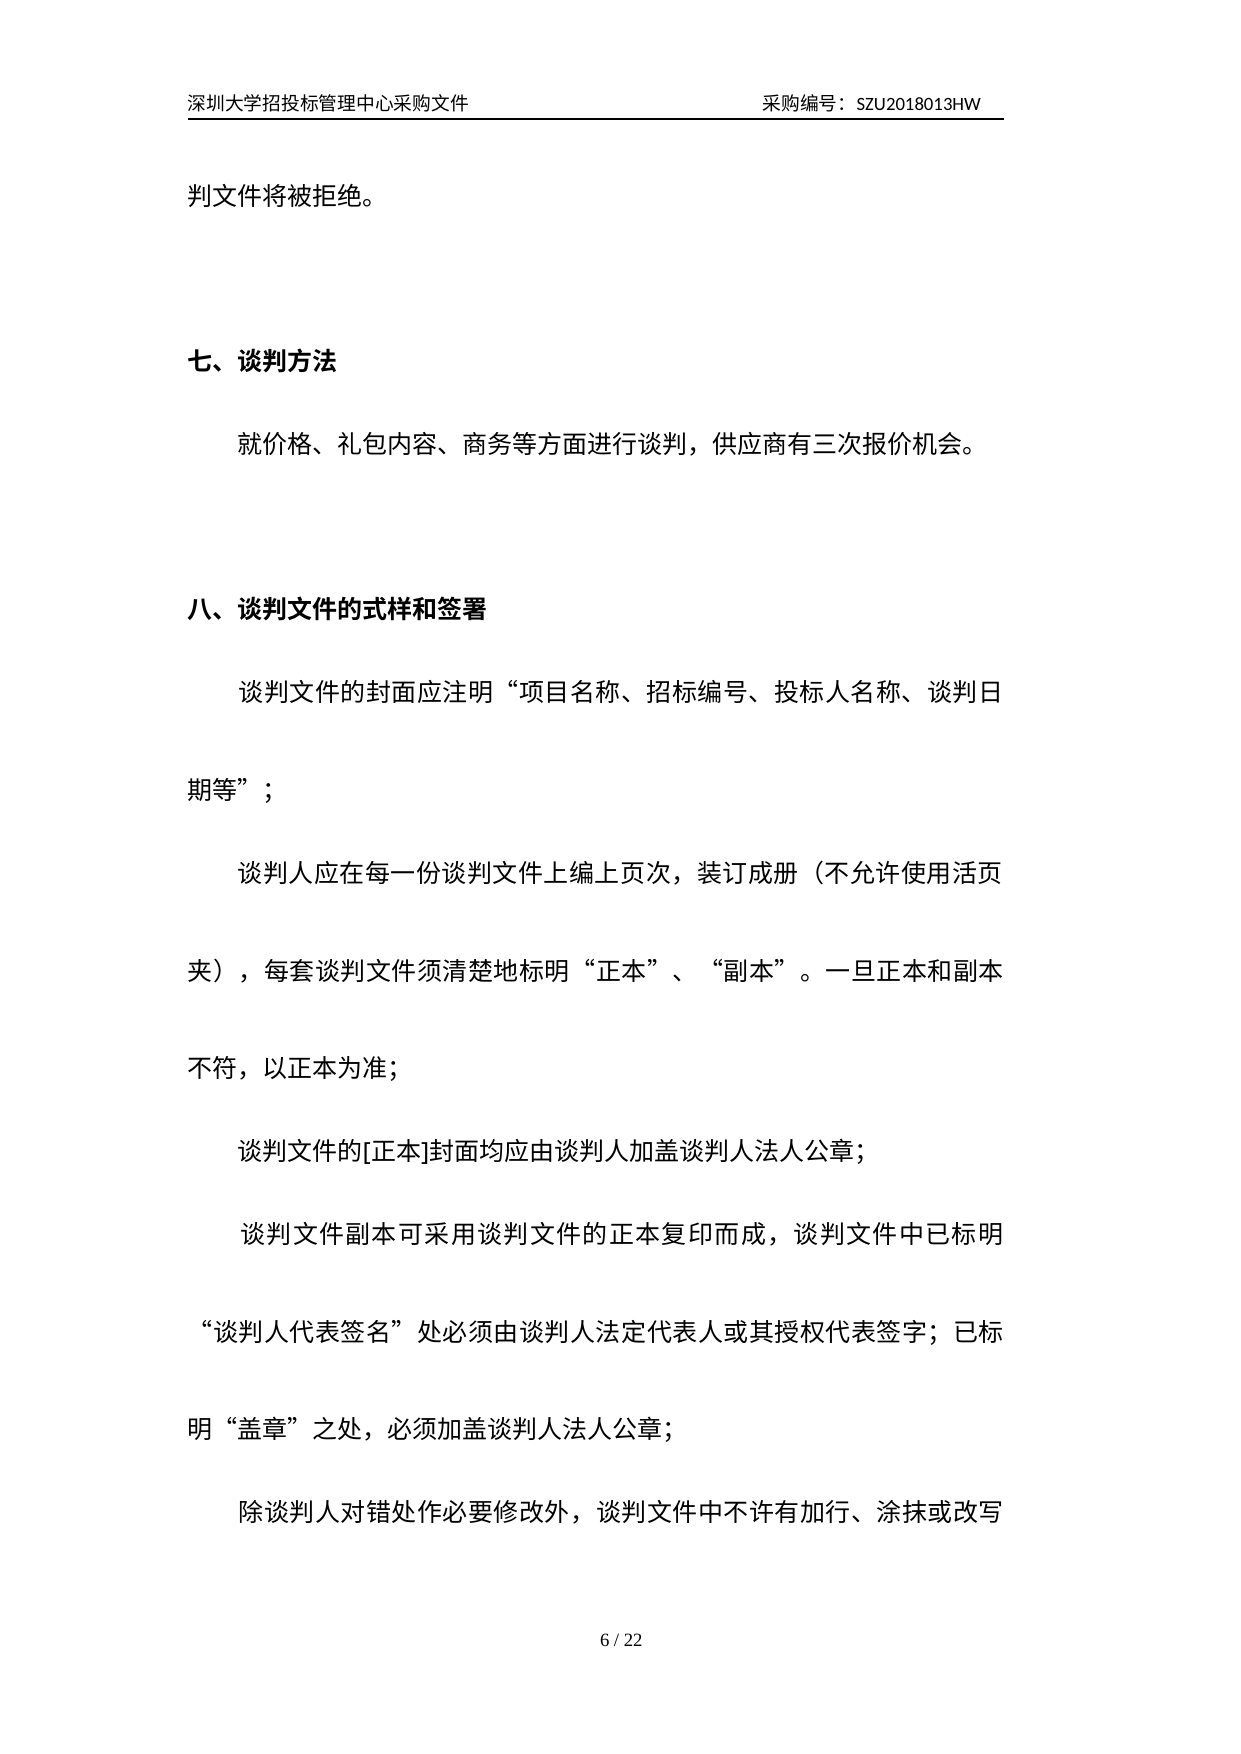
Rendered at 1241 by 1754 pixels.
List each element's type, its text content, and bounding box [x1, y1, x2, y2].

text 就价格、礼包内容、商务等方面进行谈判，供应商有三次报价机会。 [187, 410, 1004, 475]
text 八、谈判文件的式样和签署 [187, 575, 1004, 640]
text 谈判文件的封面应注明“项目名称、招标编号、投标人名称、谈判日期等”； [187, 658, 1004, 821]
text 七、谈判方法 [187, 327, 1004, 392]
text 谈判文件的[正本]封面均应由谈判人加盖谈判人法人公章； [187, 1117, 1004, 1182]
text 谈判文件副本可采用谈判文件的正本复印而成，谈判文件中已标明“谈判人代表签名”处必须由谈判人法定代表人或其授权代表签字；已标明“盖章”之处，必须加盖谈判人法人公章； [187, 1200, 1004, 1460]
text 谈判人应在每一份谈判文件上编上页次，装订成册（不允许使用活页夹），每套谈判文件须清楚地标明“正本”、“副本”。一旦正本和副本不符，以正本为准； [187, 839, 1004, 1099]
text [187, 162, 1004, 227]
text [187, 1478, 1004, 1543]
